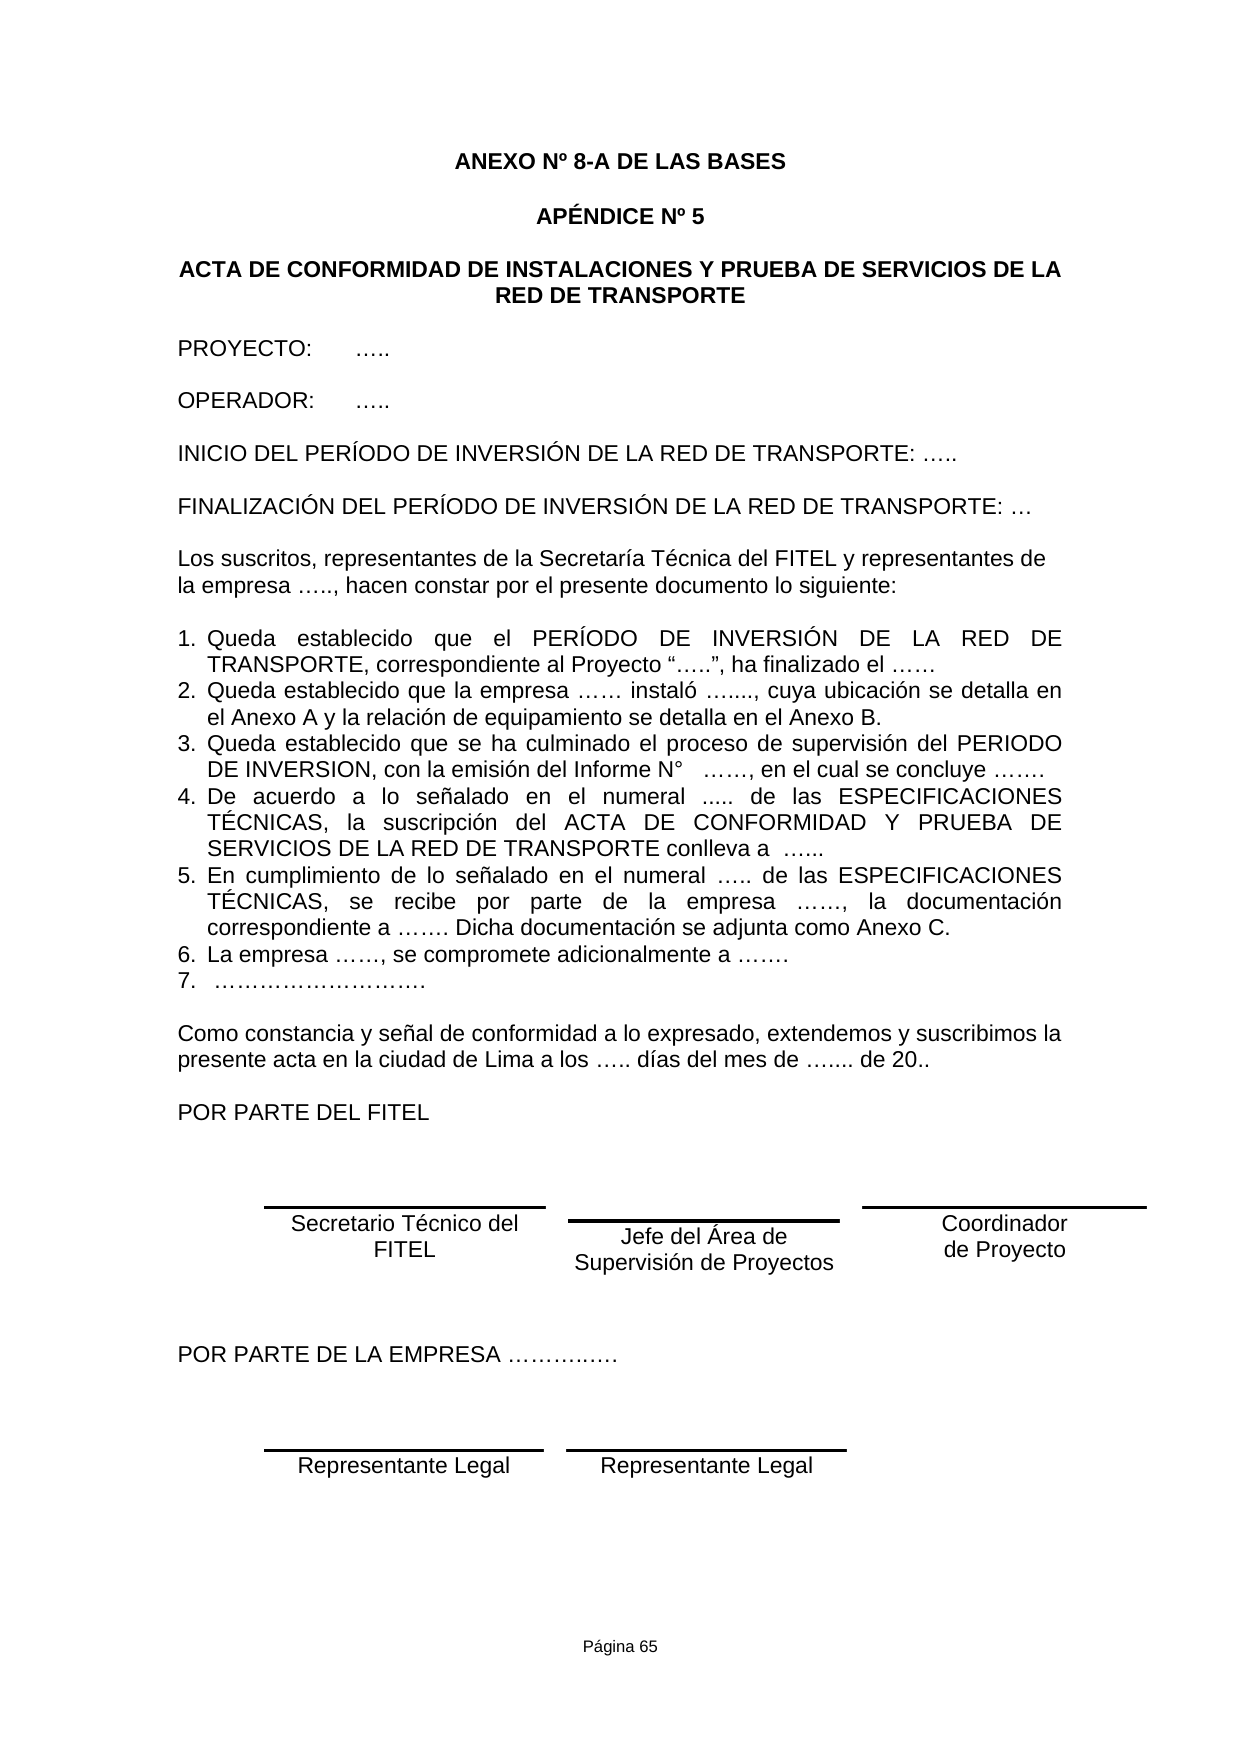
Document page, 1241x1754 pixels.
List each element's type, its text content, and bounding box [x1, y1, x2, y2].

text POR PARTE DEL FITEL [177, 1099, 1063, 1125]
text OPERADOR: ….. [177, 387, 1063, 414]
text ACTA DE CONFORMIDAD DE INSTALACIONES Y PRUEBA DE SERVICIOS DE LA RED DE TRANSPORTE [177, 256, 1063, 308]
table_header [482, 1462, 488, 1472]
list De acuerdo a lo señalado en el numeral ..... de las ESPECIFICACIONES TÉCNICAS, la suscripción del ACTA DE CONFORMIDAD Y PRUEBA DE SERVICIOS DE LA RED DE TRANSPORTE conlleva a …... [177, 783, 1063, 862]
text Como constancia y señal de conformidad a lo expresado, extendemos y suscribimos la presente acta en la ciudad de Lima a los ….. días del mes de ….... de 20.. [177, 1020, 1063, 1072]
list Queda establecido que se ha culminado el proceso de supervisión del PERIODO DE INVERSION, con la emisión del Informe N° ……, en el cual se concluye ……. [177, 730, 1063, 783]
list En cumplimiento de lo señalado en el numeral ….. de las ESPECIFICACIONES TÉCNICAS, se recibe por parte de la empresa ……, la documentación correspondiente a ……. Dicha documentación se adjunta como Anexo C. [177, 862, 1063, 941]
list Queda establecido que el PERÍODO DE INVERSIÓN DE LA RED DE TRANSPORTE, correspondiente al Proyecto “…..”, ha finalizado el …… [177, 624, 1063, 677]
text Los suscritos, representantes de la Secretaría Técnica del FITEL y representantes de la empresa ….., hacen constar por el presente documento lo siguiente: [177, 545, 1063, 598]
text POR PARTE DE LA EMPRESA ………..…. [177, 1341, 1063, 1368]
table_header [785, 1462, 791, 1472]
list Queda establecido que la empresa …… instaló …...., cuya ubicación se detalla en el Anexo A y la relación de equipamiento se detalla en el Anexo B. [177, 677, 1063, 730]
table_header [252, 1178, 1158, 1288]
text APÉNDICE Nº 5 [177, 203, 1063, 229]
list La empresa ……, se compromete adicionalmente a ……. [177, 941, 1063, 967]
text PROYECTO: ….. [177, 334, 1063, 361]
list ………………………. [177, 967, 1063, 993]
text FINALIZACIÓN DEL PERÍODO DE INVERSIÓN DE LA RED DE TRANSPORTE: … [177, 493, 1063, 519]
text INICIO DEL PERÍODO DE INVERSIÓN DE LA RED DE TRANSPORTE: ….. [177, 440, 1063, 466]
text ANEXO Nº 8-A DE LAS BASES [177, 148, 1063, 174]
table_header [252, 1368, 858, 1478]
